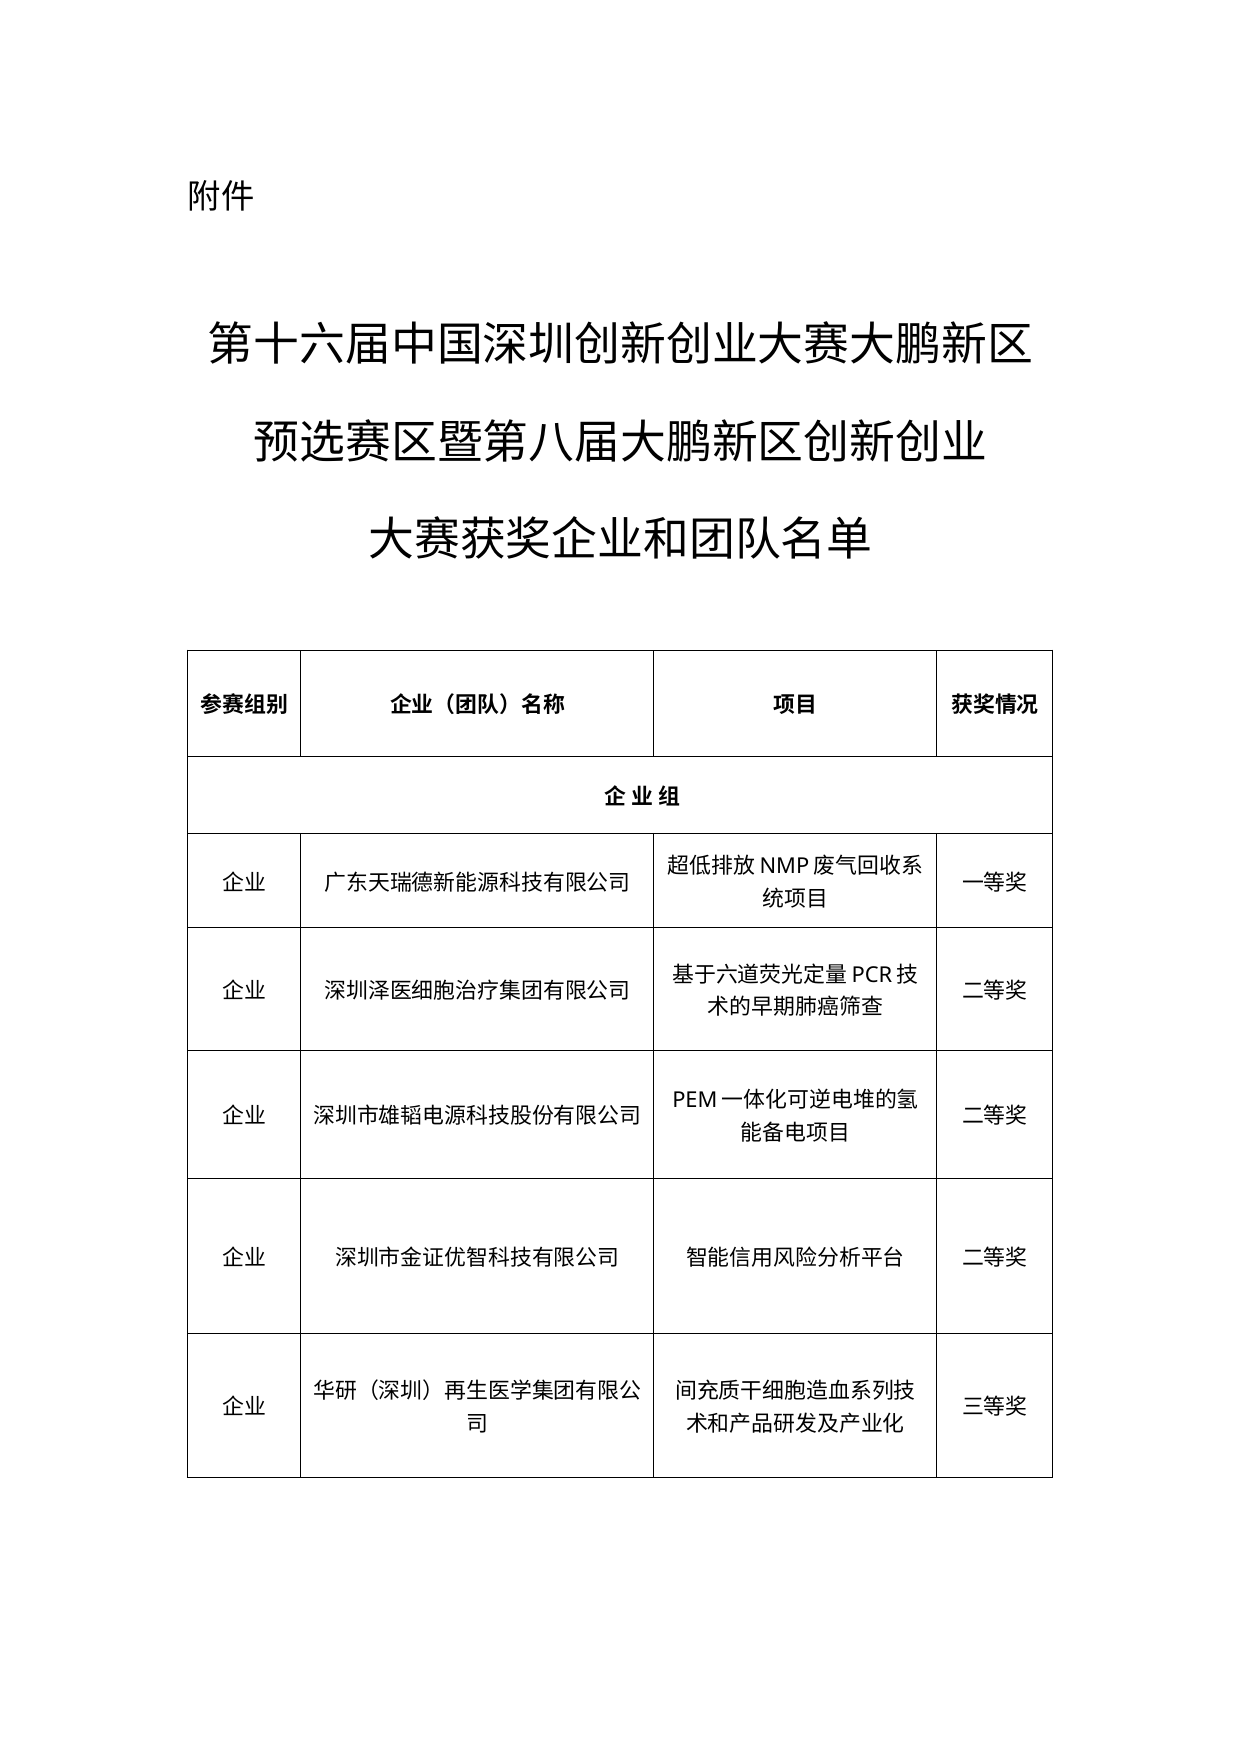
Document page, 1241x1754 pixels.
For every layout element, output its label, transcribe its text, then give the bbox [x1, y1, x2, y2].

table_cell 深圳市雄韬电源科技股份有限公司 [301, 1051, 653, 1178]
table_cell 华研（深圳）再生医学集团有限公司 [301, 1334, 653, 1477]
table_header 获奖情况 [937, 651, 1052, 756]
table_cell 广东天瑞德新能源科技有限公司 [301, 834, 653, 927]
text 第十六届中国深圳创新创业大赛大鹏新区预选赛区暨第八届大鹏新区创新创业 [187, 292, 1053, 487]
table_cell 超低排放NMP废气回收系统项目 [654, 834, 936, 927]
table_cell 智能信用风险分析平台 [654, 1179, 936, 1333]
table_cell 二等奖 [937, 928, 1052, 1050]
table_header 参赛组别 [188, 651, 300, 756]
table_cell 基于六道荧光定量PCR技术的早期肺癌筛查 [654, 928, 936, 1050]
table_cell 深圳市金证优智科技有限公司 [301, 1179, 653, 1333]
table_cell 二等奖 [937, 1179, 1052, 1333]
text 附件 [187, 162, 1053, 227]
table_header 企业（团队）名称 [301, 651, 653, 756]
table_cell 企业 [188, 1179, 300, 1333]
table_cell 企业 [188, 834, 300, 927]
table_cell 一等奖 [937, 834, 1052, 927]
table_header 项目 [654, 651, 936, 756]
table_cell 间充质干细胞造血系列技术和产品研发及产业化 [654, 1334, 936, 1477]
table_cell 二等奖 [937, 1051, 1052, 1178]
table_cell 企业 [188, 1334, 300, 1477]
table_cell 深圳泽医细胞治疗集团有限公司 [301, 928, 653, 1050]
table_cell 企 业 组 [188, 757, 1052, 833]
table_cell 企业 [188, 1051, 300, 1178]
text 大赛获奖企业和团队名单 [187, 487, 1053, 584]
table_cell 企业 [188, 928, 300, 1050]
table_cell PEM一体化可逆电堆的氢能备电项目 [654, 1051, 936, 1178]
table_cell 三等奖 [937, 1334, 1052, 1477]
